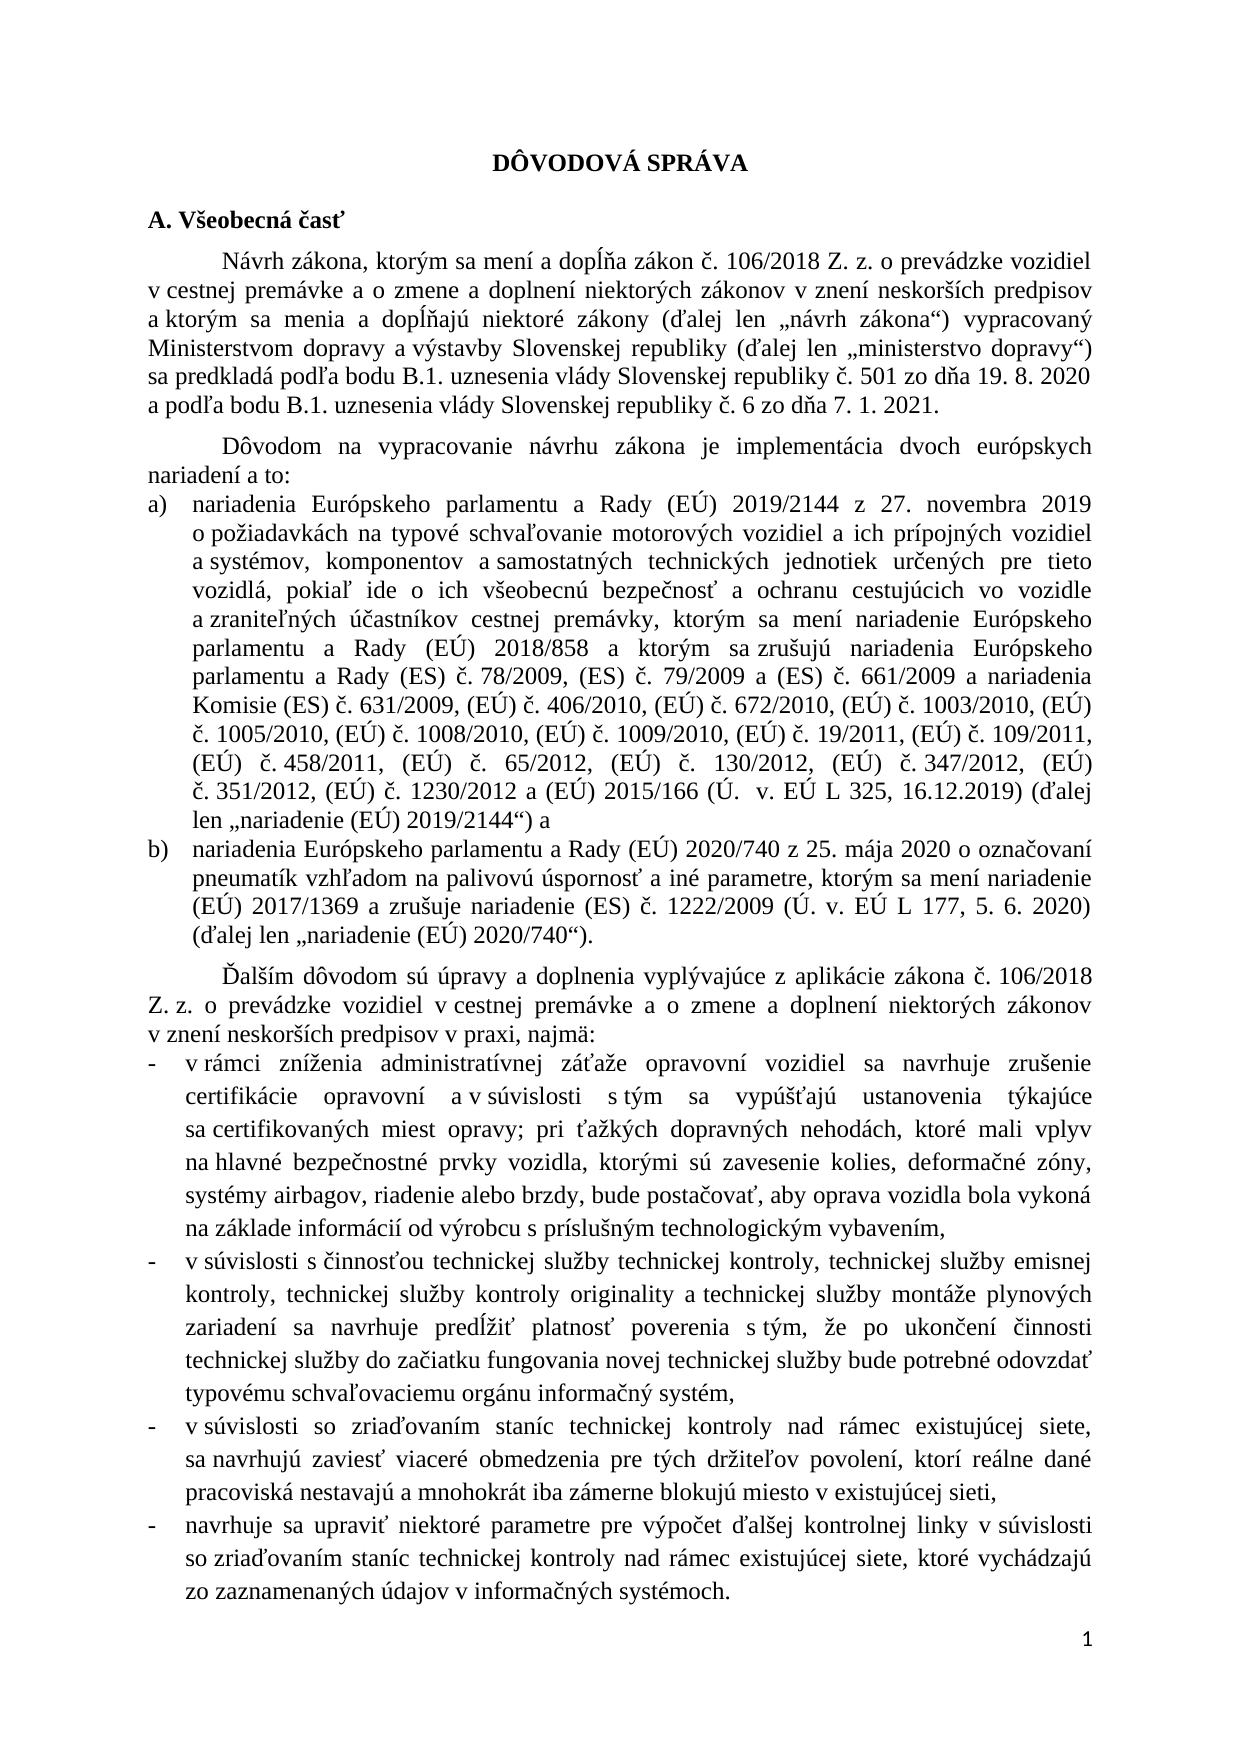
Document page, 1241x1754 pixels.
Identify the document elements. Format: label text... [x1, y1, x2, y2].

list v súvislosti s činnosťou technickej služby technickej kontroly, technickej služby emisnej kontroly, technickej služby kontroly originality a technickej služby montáže plynových zariadení sa navrhuje predĺžiť platnosť poverenia s tým, že po ukončení činnosti technickej služby do začiatku fungovania novej technickej služby bude potrebné odovzdať typovému schvaľovaciemu orgánu informačný systém, [148, 1246, 1092, 1407]
list v súvislosti so zriaďovaním staníc technickej kontroly nad rámec existujúcej siete, sa navrhujú zaviesť viaceré obmedzenia pre tých držiteľov povolení, ktorí reálne dané pracoviská nestavajú a mnohokrát iba zámerne blokujú miesto v existujúcej sieti, [148, 1411, 1092, 1506]
list nariadenia Európskeho parlamentu a Rady (EÚ) 2019/2144 z 27. novembra 2019 o požiadavkách na typové schvaľovanie motorových vozidiel a ich prípojných vozidiel a systémov, komponentov a samostatných technických jednotiek určených pre tieto vozidlá, pokiaľ ide o ich všeobecnú bezpečnosť a ochranu cestujúcich vo vozidle a zraniteľných účastníkov cestnej premávky, ktorým sa mení nariadenie Európskeho parlamentu a Rady (EÚ) 2018/858 a ktorým sa zrušujú nariadenia Európskeho parlamentu a Rady (ES) č. 78/2009, (ES) č. 79/2009 a (ES) č. 661/2009 a nariadenia Komisie (ES) č. 631/2009, (EÚ) č. 406/2010, (EÚ) č. 672/2010, (EÚ) č. 1003/2010, (EÚ) č. 1005/2010, (EÚ) č. 1008/2010, (EÚ) č. 1009/2010, (EÚ) č. 19/2011, (EÚ) č. 109/2011, (EÚ) č. 458/2011, (EÚ) č. 65/2012, (EÚ) č. 130/2012, (EÚ) č. 347/2012, (EÚ) č. 351/2012, (EÚ) č. 1230/2012 a (EÚ) 2015/166 (Ú. v. EÚ L 325, 16.12.2019) (ďalej len „nariadenie (EÚ) 2019/2144“) a [148, 489, 1092, 834]
text Dôvodom na vypracovanie návrhu zákona je implementácia dvoch európskych nariadení a to: [148, 431, 1092, 489]
list nariadenia Európskeho parlamentu a Rady (EÚ) 2020/740 z 25. mája 2020 o označovaní pneumatík vzhľadom na palivovú úspornosť a iné parametre, ktorým sa mení nariadenie (EÚ) 2017/1369 a zrušuje nariadenie (ES) č. 1222/2009 (Ú. v. EÚ L 177, 5. 6. 2020) (ďalej len „nariadenie (EÚ) 2020/740“). [148, 834, 1092, 949]
text Dôvodová správa [148, 148, 1092, 176]
list v rámci zníženia administratívnej záťaže opravovní vozidiel sa navrhuje zrušenie certifikácie opravovní a v súvislosti s tým sa vypúšťajú ustanovenia týkajúce sa certifikovaných miest opravy; pri ťažkých dopravných nehodách, ktoré mali vplyv na hlavné bezpečnostné prvky vozidla, ktorými sú zavesenie kolies, deformačné zóny, systémy airbagov, riadenie alebo brzdy, bude postačovať, aby oprava vozidla bola vykoná na základe informácií od výrobcu s príslušným technologickým vybavením, [148, 1048, 1092, 1242]
text Návrh zákona, ktorým sa mení a dopĺňa zákon č. 106/2018 Z. z. o prevádzke vozidiel v cestnej premávke a o zmene a doplnení niektorých zákonov v znení neskorších predpisov a ktorým sa menia a dopĺňajú niektoré zákony (ďalej len „návrh zákona“) vypracovaný Ministerstvom dopravy a výstavby Slovenskej republiky (ďalej len „ministerstvo dopravy“) sa predkladá podľa bodu B.1. uznesenia vlády Slovenskej republiky č. 501 zo dňa 19. 8. 2020 a podľa bodu B.1. uznesenia vlády Slovenskej republiky č. 6 zo dňa 7. 1. 2021. [148, 246, 1092, 419]
text A. Všeobecná časť [148, 205, 1092, 234]
list navrhuje sa upraviť niektoré parametre pre výpočet ďalšej kontrolnej linky v súvislosti so zriaďovaním staníc technickej kontroly nad rámec existujúcej siete, ktoré vychádzajú zo zaznamenaných údajov v informačných systémoch. [148, 1510, 1092, 1605]
text Ďalším dôvodom sú úpravy a doplnenia vyplývajúce z aplikácie zákona č. 106/2018 Z. z. o prevádzke vozidiel v cestnej premávke a o zmene a doplnení niektorých zákonov v znení neskorších predpisov v praxi, najmä: [148, 961, 1092, 1048]
